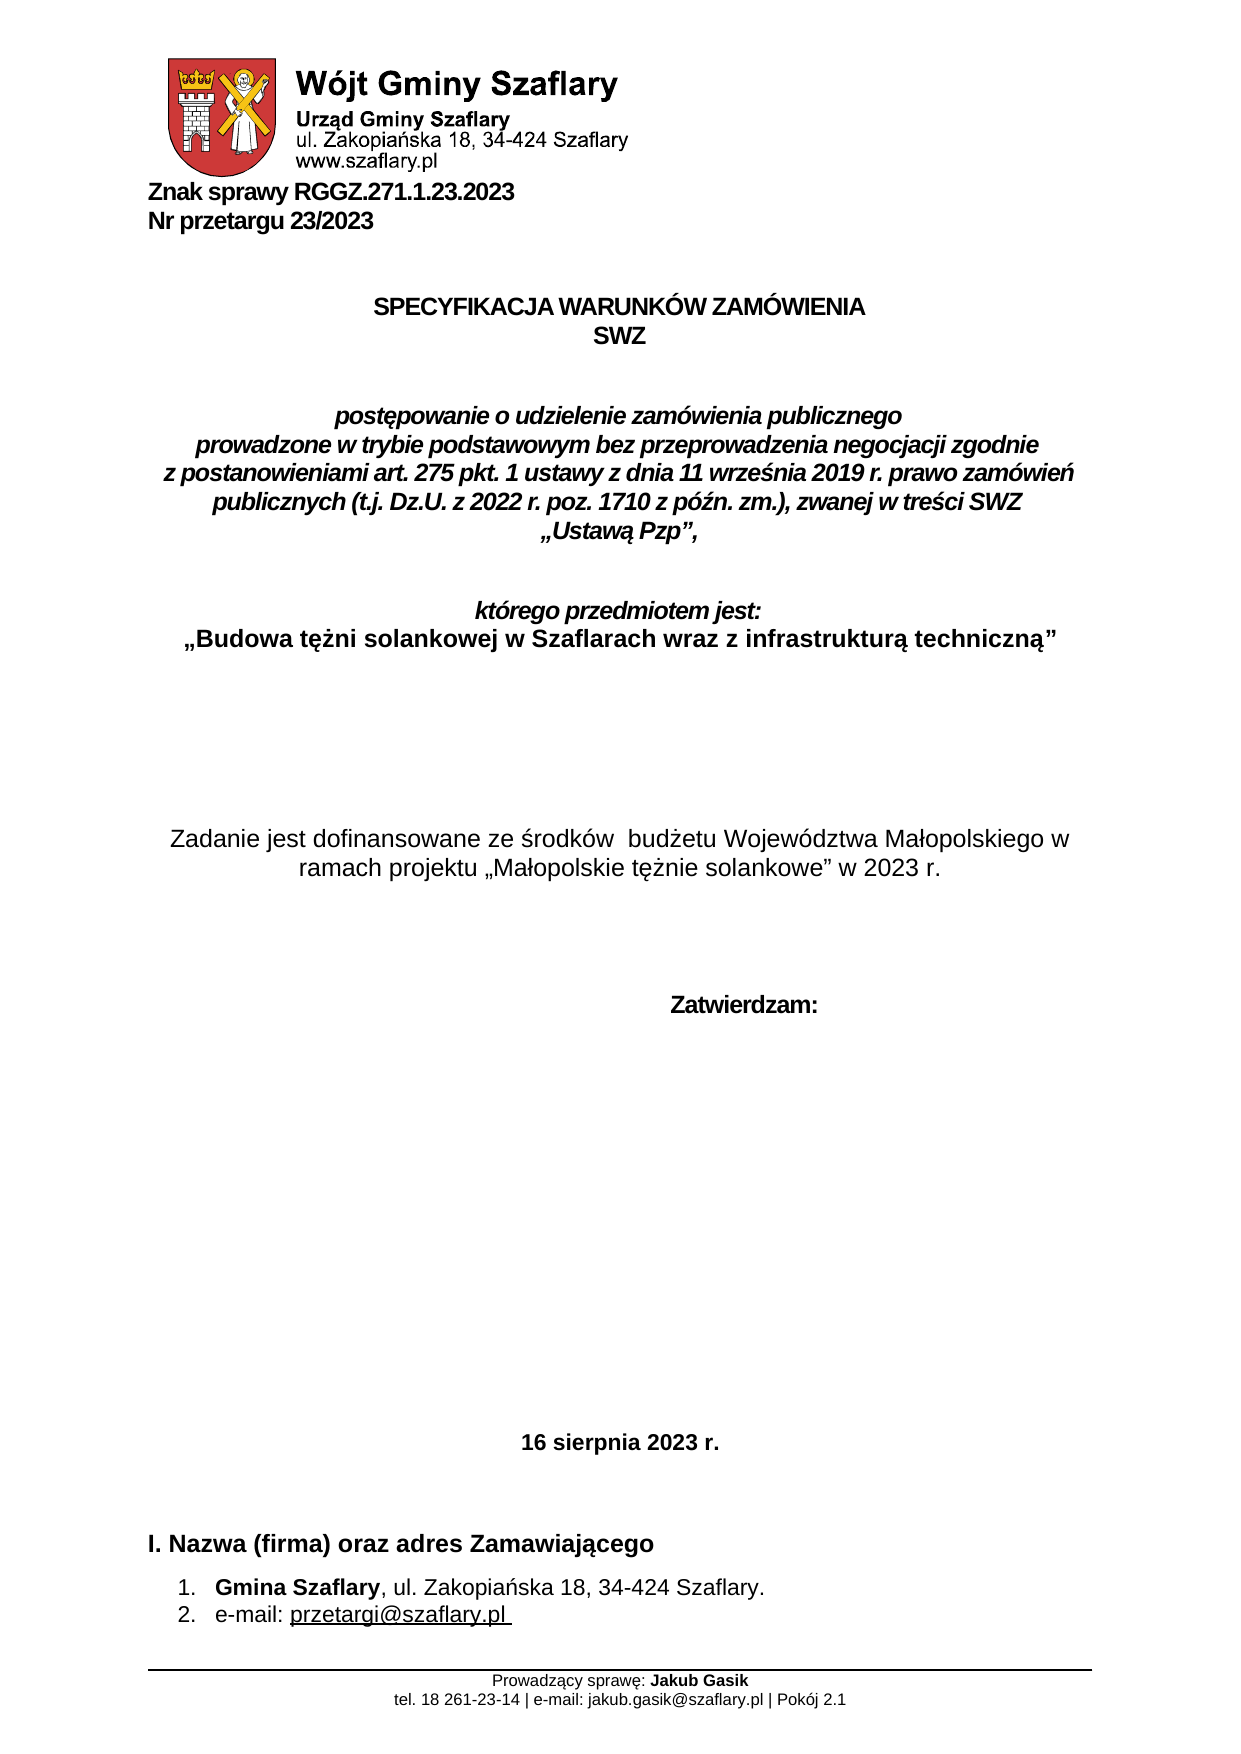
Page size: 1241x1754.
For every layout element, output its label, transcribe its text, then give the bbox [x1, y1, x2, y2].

text Zatwierdzam: [148, 990, 1092, 1019]
text Znak sprawy RGGZ.271.1.23.2023 [148, 85, 1092, 206]
list Gmina Szaflary, ul. Zakopiańska 18, 34-424 Szaflary. [177, 1574, 1092, 1601]
text 16 sierpnia 2023 r. [148, 1429, 1092, 1456]
text prowadzone w trybie podstawowym bez przeprowadzenia negocjacji zgodnie z postanowieniami art. 275 pkt. 1 ustawy z dnia 11 września 2019 r. prawo zamówień publicznych (t.j. Dz.U. z 2022 r. poz. 1710 z późn. zm.), zwanej w treści SWZ „Ustawą Pzp”, [148, 429, 1092, 544]
list e-mail: przetargi@szaflary.pl [177, 1601, 1092, 1627]
text Nr przetargu 23/2023 [148, 206, 1092, 235]
text SPECYFIKACJA WARUNKÓW ZAMÓWIENIA [148, 292, 1092, 321]
text SWZ [148, 321, 1092, 350]
text którego przedmiotem jest: [148, 596, 1092, 624]
text Zadanie jest dofinansowane ze środków budżetu Województwa Małopolskiego w ramach projektu „Małopolskie tężnie solankowe” w 2023 r. [148, 824, 1092, 882]
text „Budowa tężni solankowej w Szaflarach wraz z infrastrukturą techniczną” [148, 624, 1092, 653]
text I. Nazwa (firma) oraz adres Zamawiającego [148, 1529, 1092, 1557]
text postępowanie o udzielenie zamówienia publicznego [148, 401, 1092, 429]
